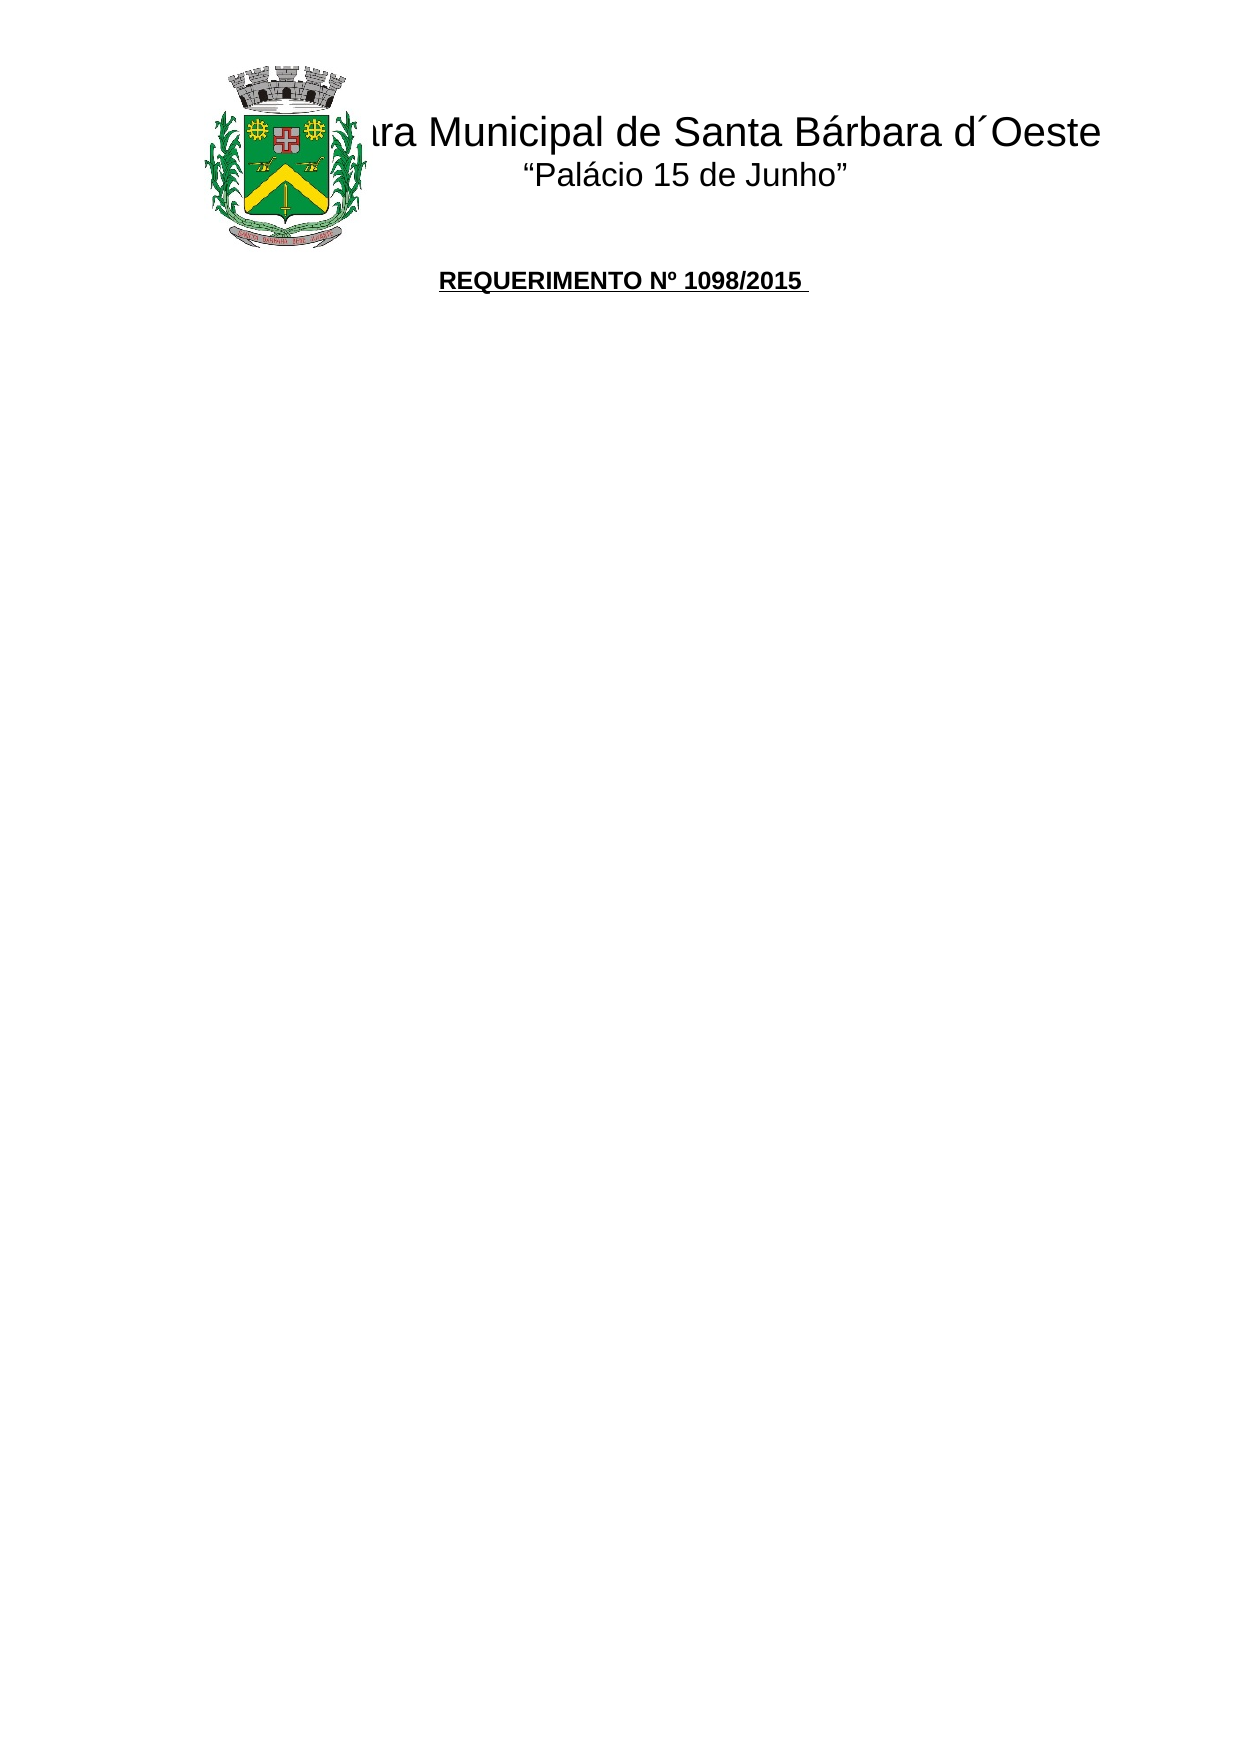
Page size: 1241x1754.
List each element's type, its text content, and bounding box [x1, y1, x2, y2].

text REQUERIMENTO Nº 1098/2015 [177, 266, 1063, 294]
picture [204, 66, 374, 255]
